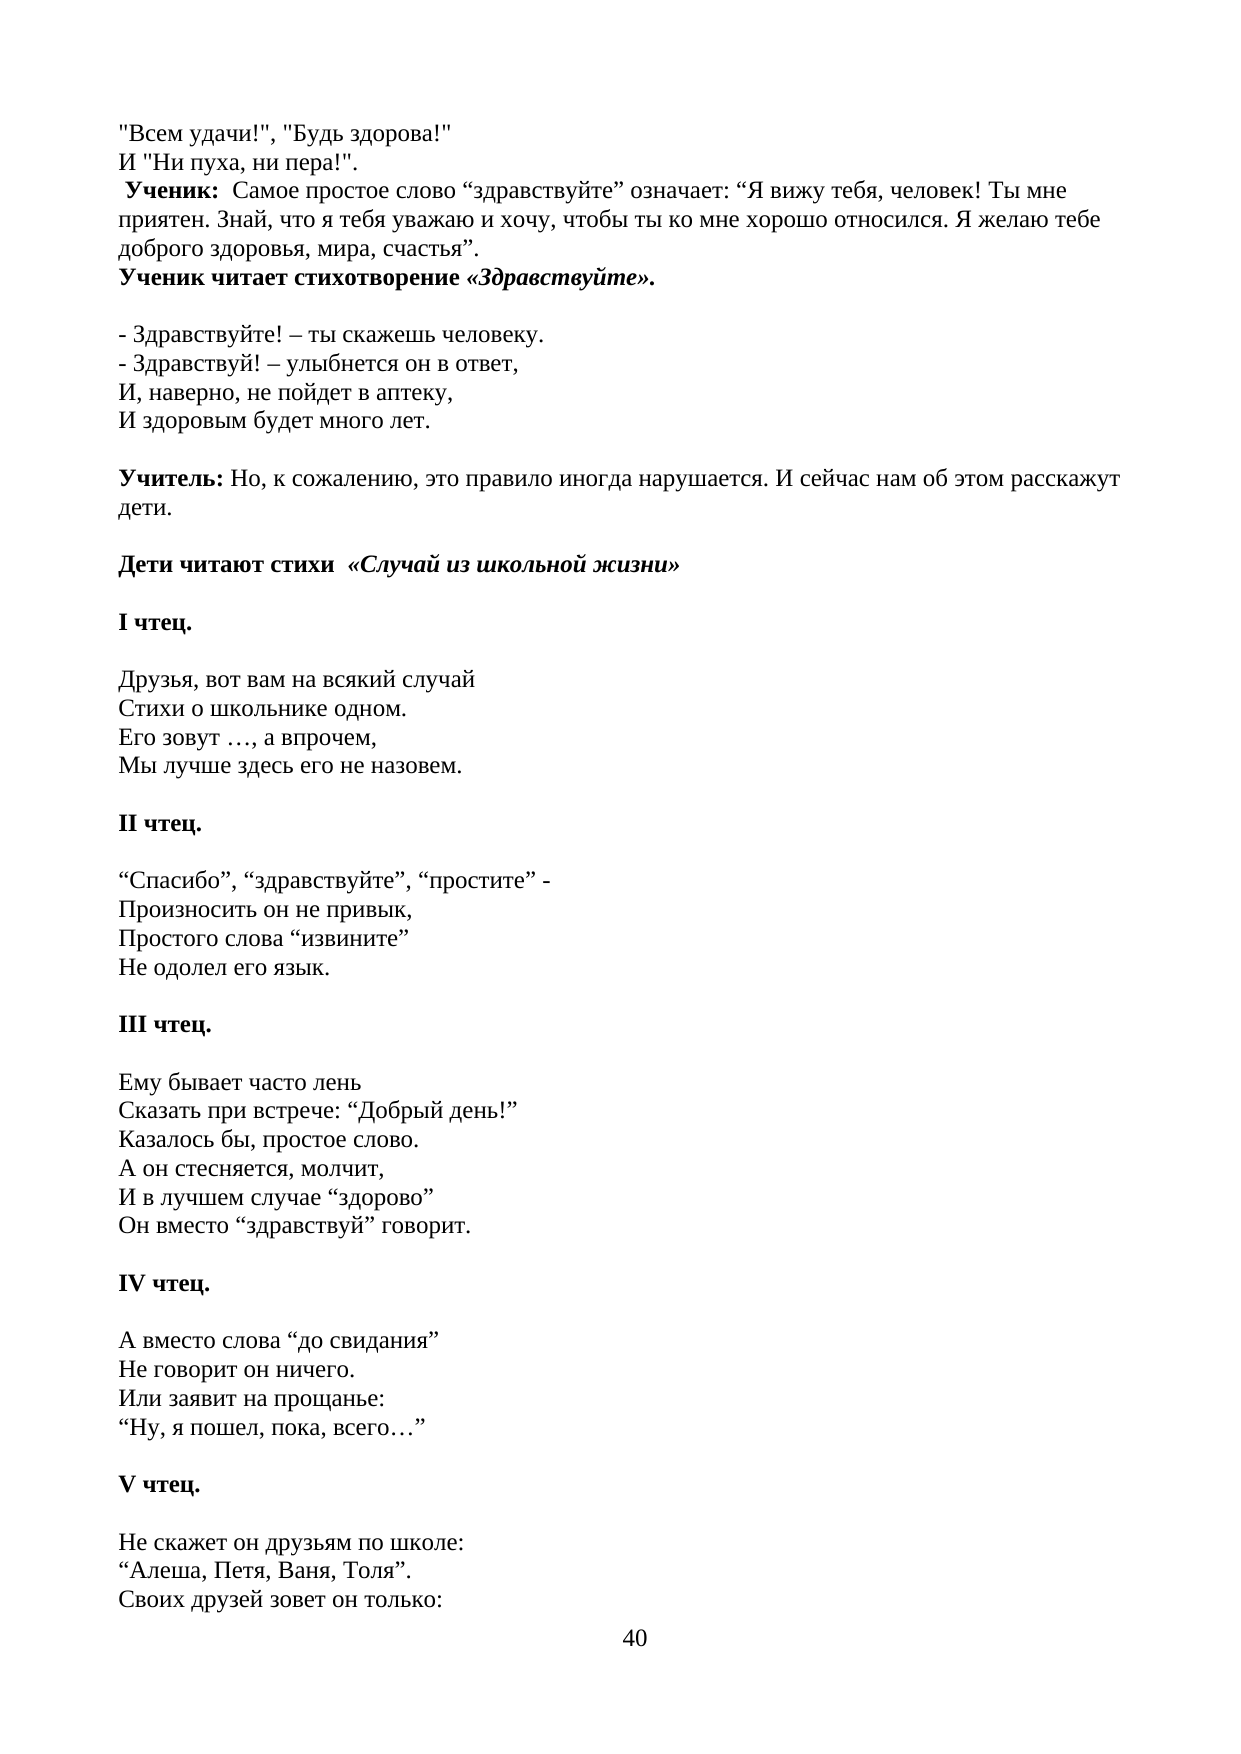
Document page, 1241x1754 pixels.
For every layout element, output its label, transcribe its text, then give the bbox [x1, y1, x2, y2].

text “Алеша, Петя, Ваня, Толя”. [118, 1556, 1152, 1584]
text I чтец. [118, 607, 1152, 636]
text Ученик: Самое простое слово “здравствуйте” означает: “Я вижу тебя, человек! Ты мне приятен. Знай, что я тебя уважаю и хочу, чтобы ты ко мне хорошо относился. Я желаю тебе доброго здоровья, мира, счастья”. [118, 176, 1152, 262]
text Мы лучше здесь его не назовем. [118, 751, 1152, 779]
text И здоровым будет много лет. [118, 406, 1152, 434]
text Не говорит он ничего. [118, 1354, 1152, 1383]
text "Всем удачи!", "Будь здорова!" [118, 118, 1152, 147]
text А он стесняется, молчит, [118, 1153, 1152, 1182]
text И "Ни пуха, ни пера!". [118, 147, 1152, 176]
text Дети читают стихи «Случай из школьной жизни» [118, 549, 1152, 578]
text Он вместо “здравствуй” говорит. [118, 1211, 1152, 1239]
text Своих друзей зовет он только: [118, 1584, 1152, 1613]
text И, наверно, не пойдет в аптеку, [118, 377, 1152, 406]
text III чтец. [118, 1009, 1152, 1038]
text Стихи о школьнике одном. [118, 693, 1152, 722]
text Сказать при встрече: “Добрый день!” [118, 1096, 1152, 1124]
text “Спасибо”, “здравствуйте”, “простите” - [118, 866, 1152, 894]
text Его зовут …, а впрочем, [118, 722, 1152, 751]
text Простого слова “извините” [118, 923, 1152, 952]
text Казалось бы, простое слово. [118, 1124, 1152, 1153]
text Произносить он не привык, [118, 894, 1152, 923]
text - Здравствуй! – улыбнется он в ответ, [118, 348, 1152, 377]
text Учитель: Но, к сожалению, это правило иногда нарушается. И сейчас нам об этом расскажут дети. [118, 463, 1152, 521]
text И в лучшем случае “здорово” [118, 1182, 1152, 1211]
text Друзья, вот вам на всякий случай [118, 664, 1152, 693]
text Не одолел его язык. [118, 952, 1152, 981]
text Не скажет он друзьям по школе: [118, 1527, 1152, 1556]
text Или заявит на прощанье: [118, 1383, 1152, 1412]
text IV чтец. [118, 1268, 1152, 1297]
text Ученик читает стихотворение «Здравствуйте». [118, 262, 1152, 291]
text - Здравствуйте! – ты скажешь человеку. [118, 319, 1152, 348]
text А вместо слова “до свидания” [118, 1326, 1152, 1354]
text “Ну, я пошел, пока, всего…” [118, 1412, 1152, 1441]
text Ему бывает часто лень [118, 1067, 1152, 1096]
text II чтец. [118, 808, 1152, 837]
text V чтец. [118, 1469, 1152, 1498]
